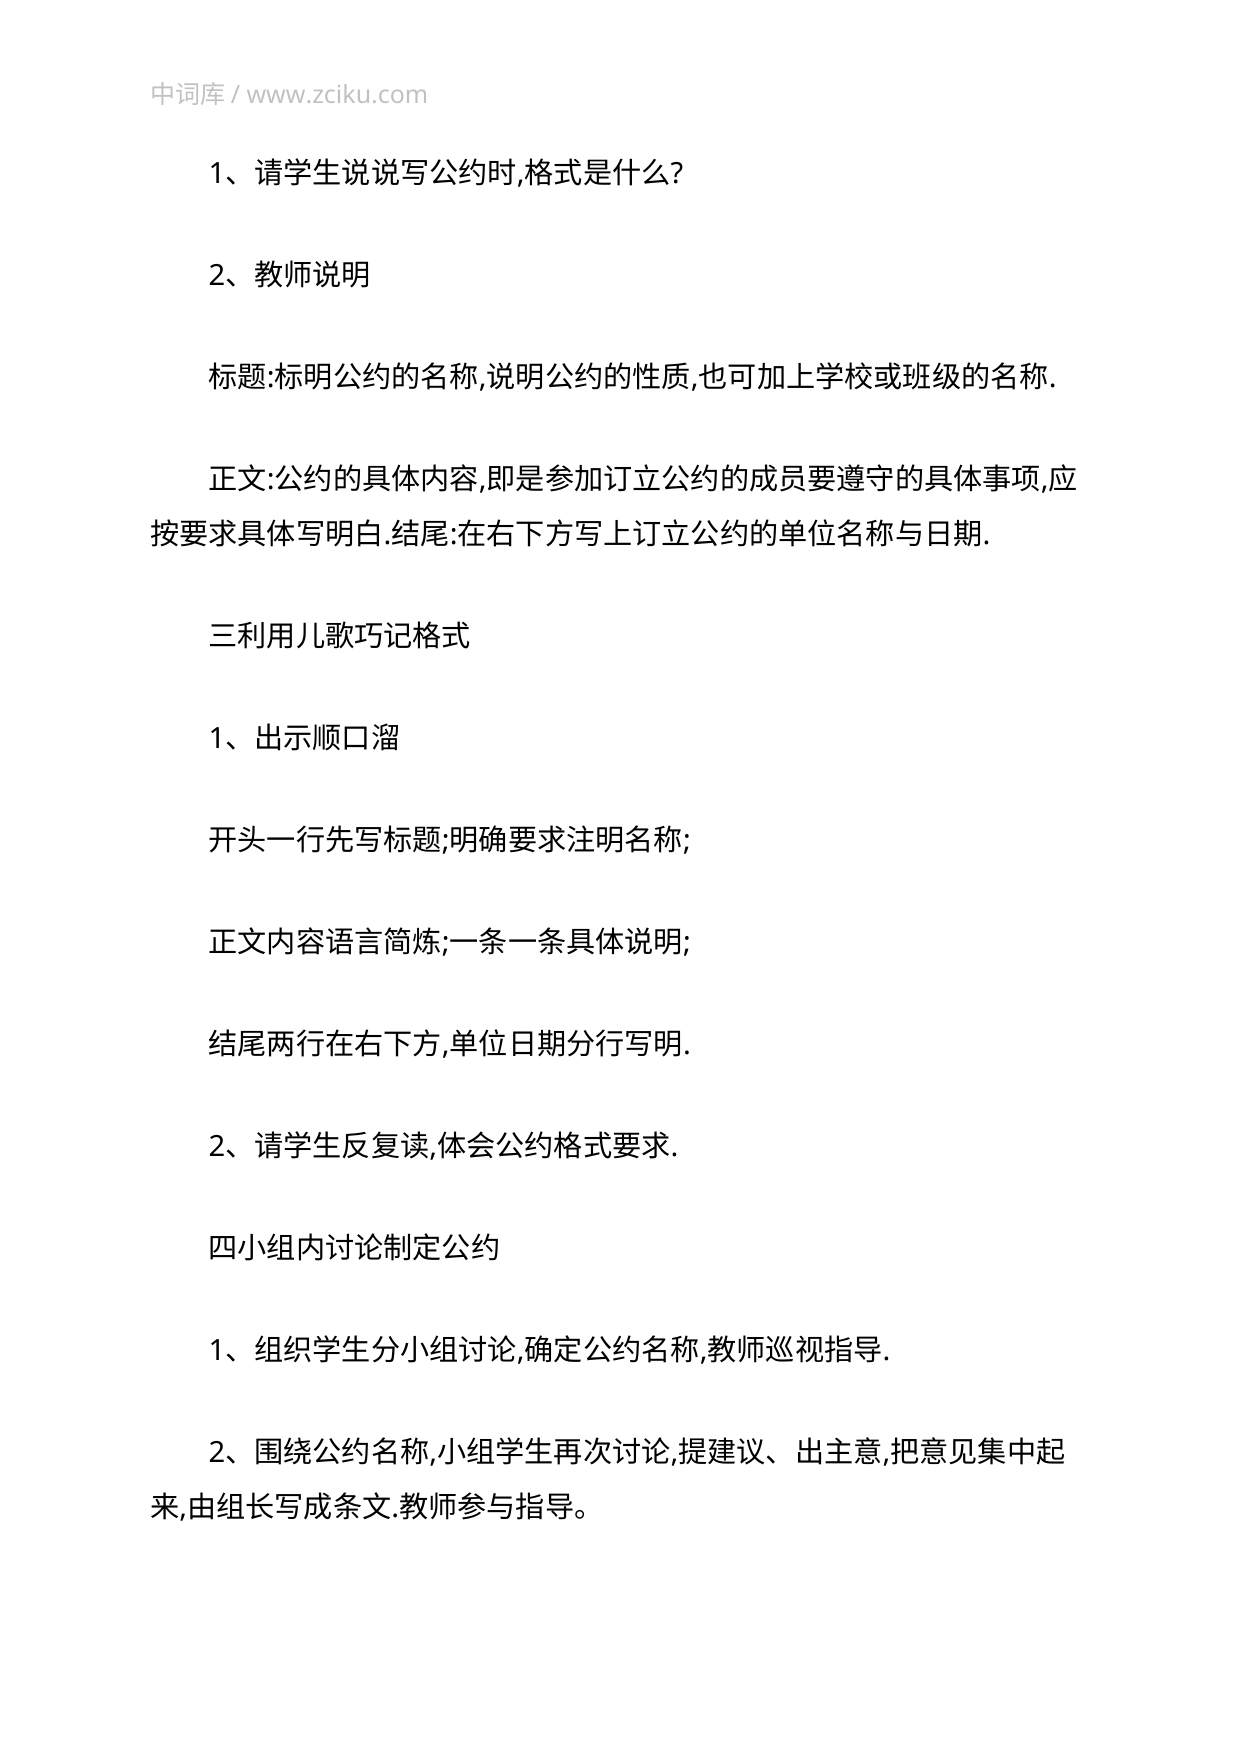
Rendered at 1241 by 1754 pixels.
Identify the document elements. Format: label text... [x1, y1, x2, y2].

text 标题:标明公约的名称,说明公约的性质,也可加上学校或班级的名称. [150, 354, 1090, 396]
text 2、请学生反复读,体会公约格式要求. [150, 1123, 1090, 1165]
text 正文:公约的具体内容,即是参加订立公约的成员要遵守的具体事项,应按要求具体写明白.结尾:在右下方写上订立公约的单位名称与日期. [150, 456, 1090, 553]
text 结尾两行在右下方,单位日期分行写明. [150, 1021, 1090, 1063]
text 四小组内讨论制定公约 [150, 1224, 1090, 1267]
text 1、组织学生分小组讨论,确定公约名称,教师巡视指导. [150, 1326, 1090, 1369]
text 2、教师说明 [150, 252, 1090, 294]
text 1、出示顺口溜 [150, 715, 1090, 757]
text 2、围绕公约名称,小组学生再次讨论,提建议、出主意,把意见集中起来,由组长写成条文.教师参与指导。 [150, 1428, 1090, 1526]
text 1、请学生说说写公约时,格式是什么? [150, 150, 1090, 192]
text 正文内容语言简炼;一条一条具体说明; [150, 919, 1090, 961]
text 三利用儿歌巧记格式 [150, 613, 1090, 655]
text 开头一行先写标题;明确要求注明名称; [150, 817, 1090, 859]
